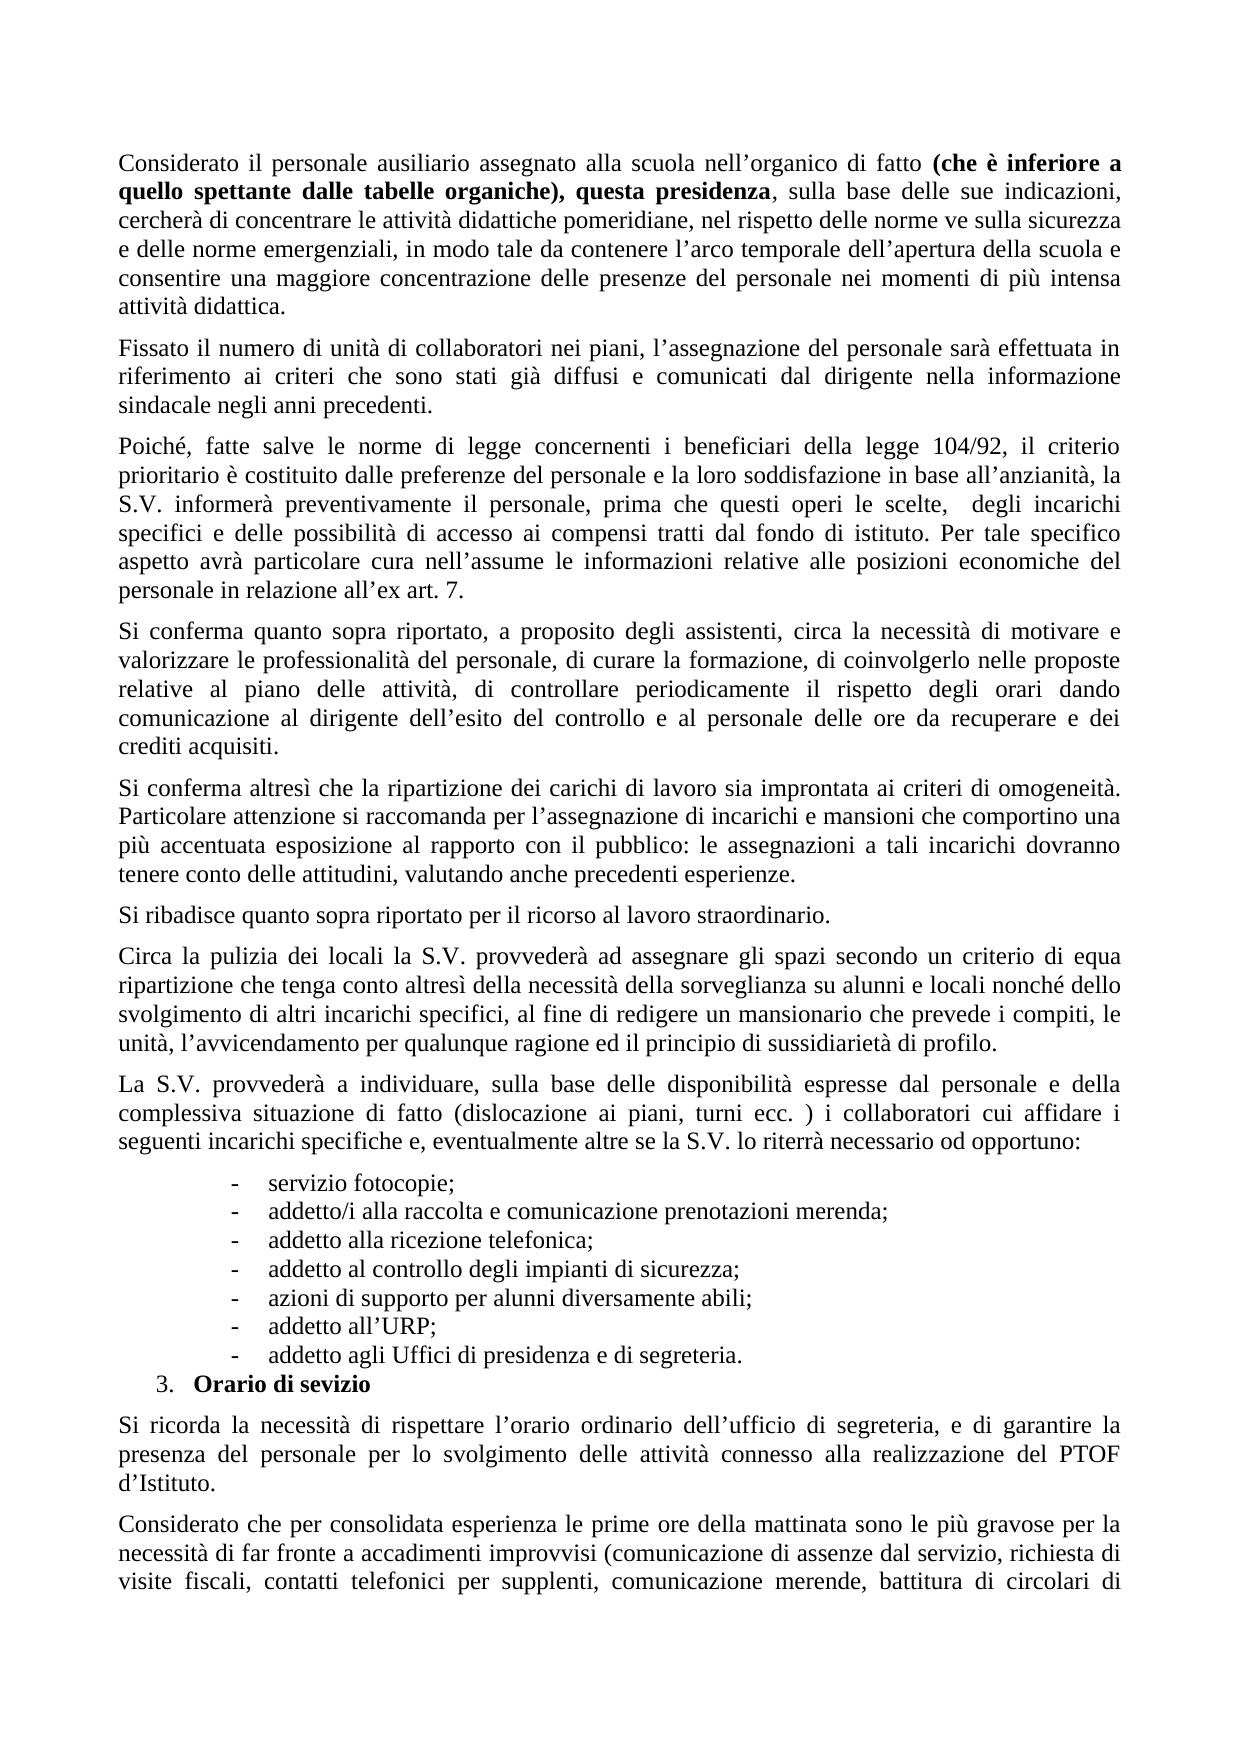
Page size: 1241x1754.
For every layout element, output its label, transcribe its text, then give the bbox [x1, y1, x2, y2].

text Si ricorda la necessità di rispettare l’orario ordinario dell’ufficio di segreteria, e di garantire la presenza del personale per lo svolgimento delle attività connesso alla realizzazione del PTOF d’Istituto. [118, 1410, 1122, 1496]
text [118, 1509, 1122, 1595]
list addetto alla ricezione telefonica; [231, 1225, 1122, 1254]
list servizio fotocopie; [231, 1168, 1122, 1196]
text Si ribadisce quanto sopra riportato per il ricorso al lavoro straordinario. [118, 900, 1122, 929]
text Si conferma quanto sopra riportato, a proposito degli assistenti, circa la necessità di motivare e valorizzare le professionalità del personale, di curare la formazione, di coinvolgerlo nelle proposte relative al piano delle attività, di controllare periodicamente il rispetto degli orari dando comunicazione al dirigente dell’esito del controllo e al personale delle ore da recuperare e dei crediti acquisiti. [118, 616, 1122, 760]
list addetto agli Uffici di presidenza e di segreteria. [231, 1340, 1122, 1369]
text Circa la pulizia dei locali la S.V. provvederà ad assegnare gli spazi secondo un criterio di equa ripartizione che tenga conto altresì della necessità della sorveglianza su alunni e locali nonché dello svolgimento di altri incarichi specifici, al fine di redigere un mansionario che prevede i compiti, le unità, l’avvicendamento per qualunque ragione ed il principio di sussidiarietà di profilo. [118, 941, 1122, 1056]
list addetto/i alla raccolta e comunicazione prenotazioni merenda; [231, 1196, 1122, 1225]
text La S.V. provvederà a individuare, sulla base delle disponibilità espresse dal personale e della complessiva situazione di fatto (dislocazione ai piani, turni ecc. ) i collaboratori cui affidare i seguenti incarichi specifiche e, eventualmente altre se la S.V. lo riterrà necessario od opportuno: [118, 1069, 1122, 1155]
text Fissato il numero di unità di collaboratori nei piani, l’assegnazione del personale sarà effettuata in riferimento ai criteri che sono stati già diffusi e comunicati dal dirigente nella informazione sindacale negli anni precedenti. [118, 333, 1122, 419]
list addetto all’URP; [231, 1311, 1122, 1340]
text Si conferma altresì che la ripartizione dei carichi di lavoro sia improntata ai criteri di omogeneità. Particolare attenzione si raccomanda per l’assegnazione di incarichi e mansioni che comportino una più accentuata esposizione al rapporto con il pubblico: le assegnazioni a tali incarichi dovranno tenere conto delle attitudini, valutando anche precedenti esperienze. [118, 773, 1122, 888]
text Considerato il personale ausiliario assegnato alla scuola nell’organico di fatto (che è inferiore a quello spettante dalle tabelle organiche), questa presidenza, sulla base delle sue indicazioni, cercherà di concentrare le attività didattiche pomeridiane, nel rispetto delle norme ve sulla sicurezza e delle norme emergenziali, in modo tale da contenere l’arco temporale dell’apertura della scuola e consentire una maggiore concentrazione delle presenze del personale nei momenti di più intensa attività didattica. [118, 148, 1122, 320]
list addetto al controllo degli impianti di sicurezza; [231, 1254, 1122, 1283]
list Orario di sevizio [156, 1369, 1122, 1398]
list azioni di supporto per alunni diversamente abili; [231, 1283, 1122, 1311]
text Poiché, fatte salve le norme di legge concernenti i beneficiari della legge 104/92, il criterio prioritario è costituito dalle preferenze del personale e la loro soddisfazione in base all’anzianità, la S.V. informerà preventivamente il personale, prima che questi operi le scelte, degli incarichi specifici e delle possibilità di accesso ai compensi tratti dal fondo di istituto. Per tale specifico aspetto avrà particolare cura nell’assume le informazioni relative alle posizioni economiche del personale in relazione all’ex art. 7. [118, 431, 1122, 604]
